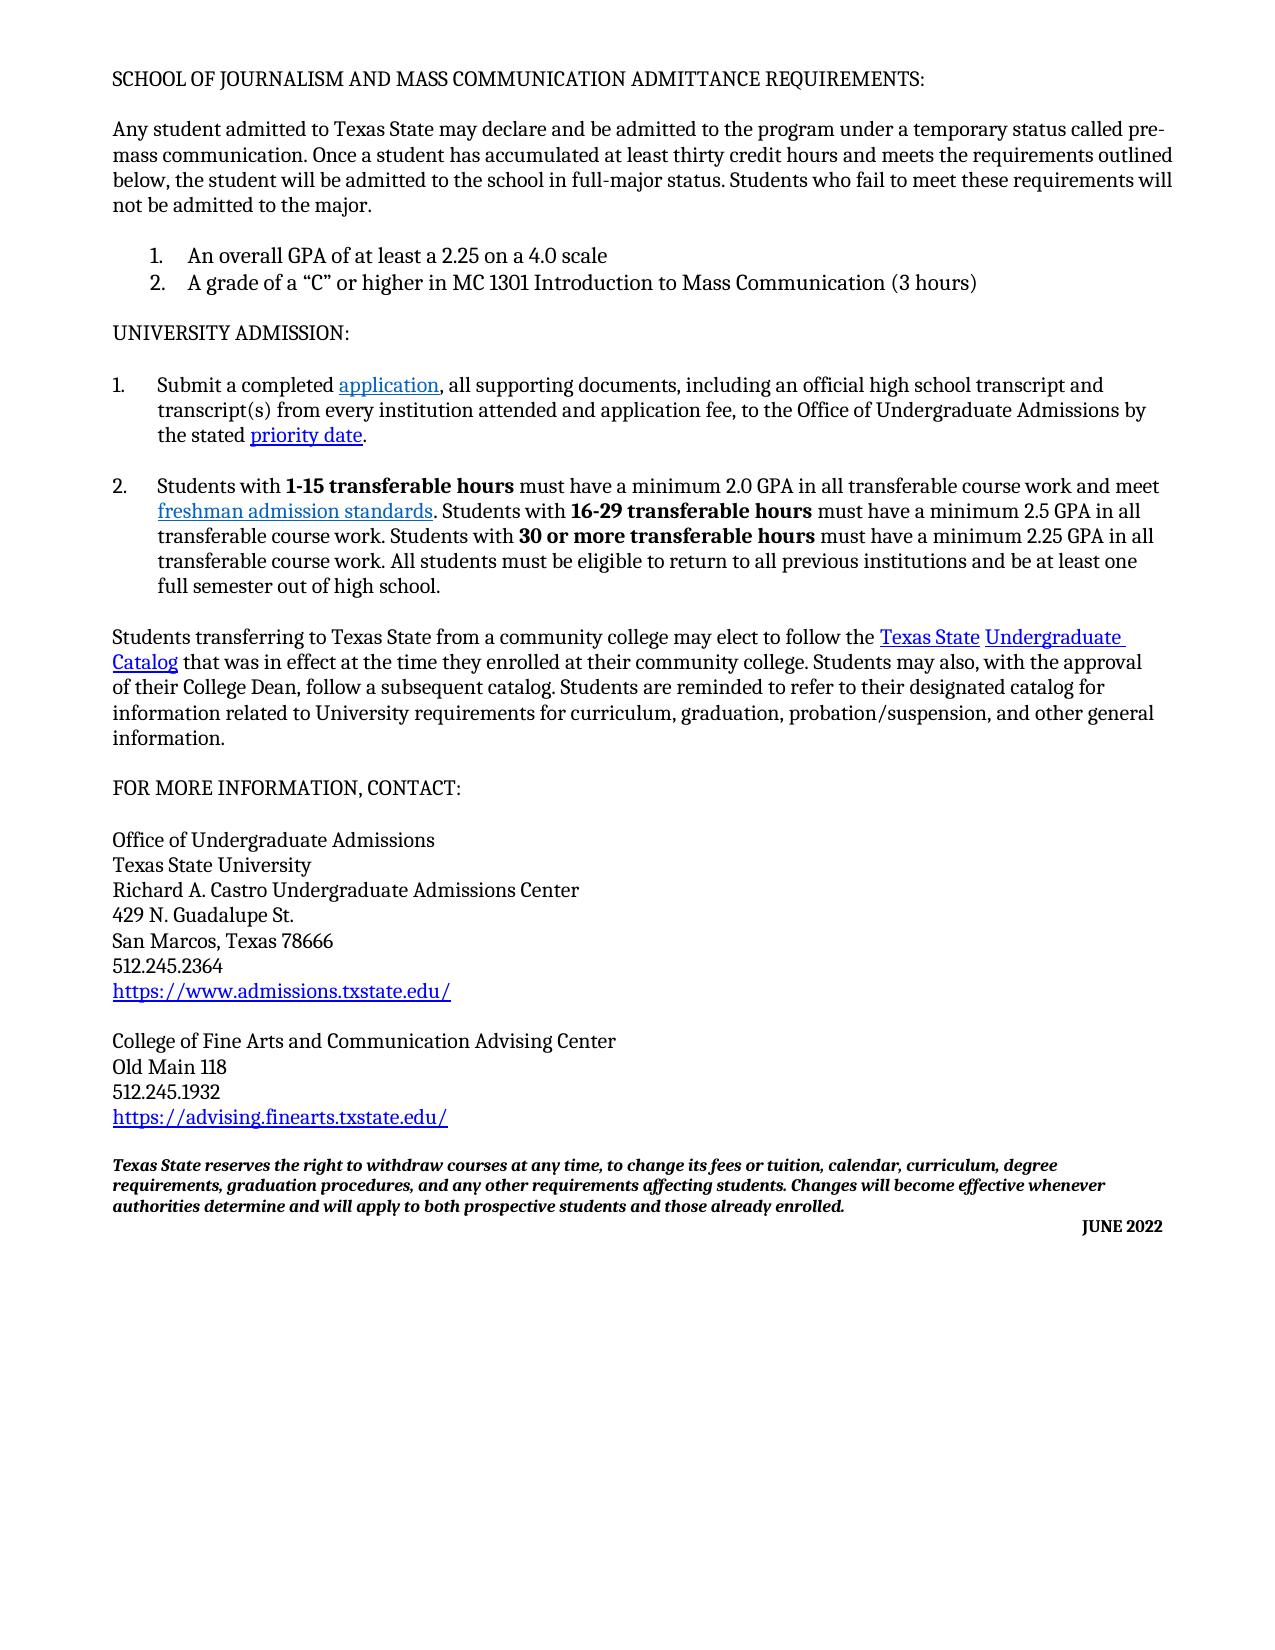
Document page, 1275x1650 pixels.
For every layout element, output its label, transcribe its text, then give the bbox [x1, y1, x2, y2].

list A grade of a “C” or higher in MC 1301 Introduction to Mass Communication (3 hours) [150, 269, 1160, 296]
subtitle UNIVERSITY ADMISSION: [112, 321, 1162, 346]
subtitle SCHOOL OF JOURNALISM AND MASS COMMUNICATION ADMITTANCE REQUIREMENTS: [112, 67, 1162, 92]
text College of Fine Arts and Communication Advising Center [112, 1029, 1162, 1054]
text 512.245.2364 [112, 953, 1162, 979]
text Old Main 118 [112, 1054, 1162, 1079]
text https://advising.finearts.txstate.edu/ [112, 1105, 1162, 1130]
list Submit a completed application, all supporting documents, including an official high school transcript and transcript(s) from every institution attended and application fee, to the Office of Undergraduate Admissions by the stated priority date. [112, 373, 1162, 448]
text Office of Undergraduate Admissions [112, 827, 1162, 853]
text Texas State University [112, 853, 1162, 878]
text Texas State reserves the right to withdraw courses at any time, to change its fees or tuition, calendar, curriculum, degree requirements, graduation procedures, and any other requirements affecting students. Changes will become effective whenever authorities determine and will apply to both prospective students and those already enrolled. [112, 1155, 1162, 1216]
text Any student admitted to Texas State may declare and be admitted to the program under a temporary status called pre-mass communication. Once a student has accumulated at least thirty credit hours and meets the requirements outlined below, the student will be admitted to the school in full-major status. Students who fail to meet these requirements will not be admitted to the major. [112, 117, 1181, 218]
text San Marcos, Texas 78666 [112, 928, 1162, 953]
text 512.245.1932 [112, 1079, 1162, 1105]
text Students transferring to Texas State from a community college may elect to follow the Texas State Undergraduate Catalog that was in effect at the time they enrolled at their community college. Students may also, with the approval of their College Dean, follow a subsequent catalog. Students are reminded to refer to their designated catalog for information related to University requirements for curriculum, graduation, probation/suspension, and other general information. [112, 625, 1162, 751]
text 429 N. Guadalupe St. [112, 903, 1162, 928]
text Richard A. Castro Undergraduate Admissions Center [112, 878, 1162, 903]
text https://www.admissions.txstate.edu/ [112, 979, 1162, 1004]
subtitle FOR MORE INFORMATION, CONTACT: [112, 776, 1162, 801]
list Students with 1-15 transferable hours must have a minimum 2.0 GPA in all transferable course work and meet freshman admission standards. Students with 16-29 transferable hours must have a minimum 2.5 GPA in all transferable course work. Students with 30 or more transferable hours must have a minimum 2.25 GPA in all transferable course work. All students must be eligible to return to all previous institutions and be at least one full semester out of high school. [112, 473, 1162, 599]
text JUNE 2022 [112, 1216, 1162, 1237]
list An overall GPA of at least a 2.25 on a 4.0 scale [150, 243, 1160, 269]
